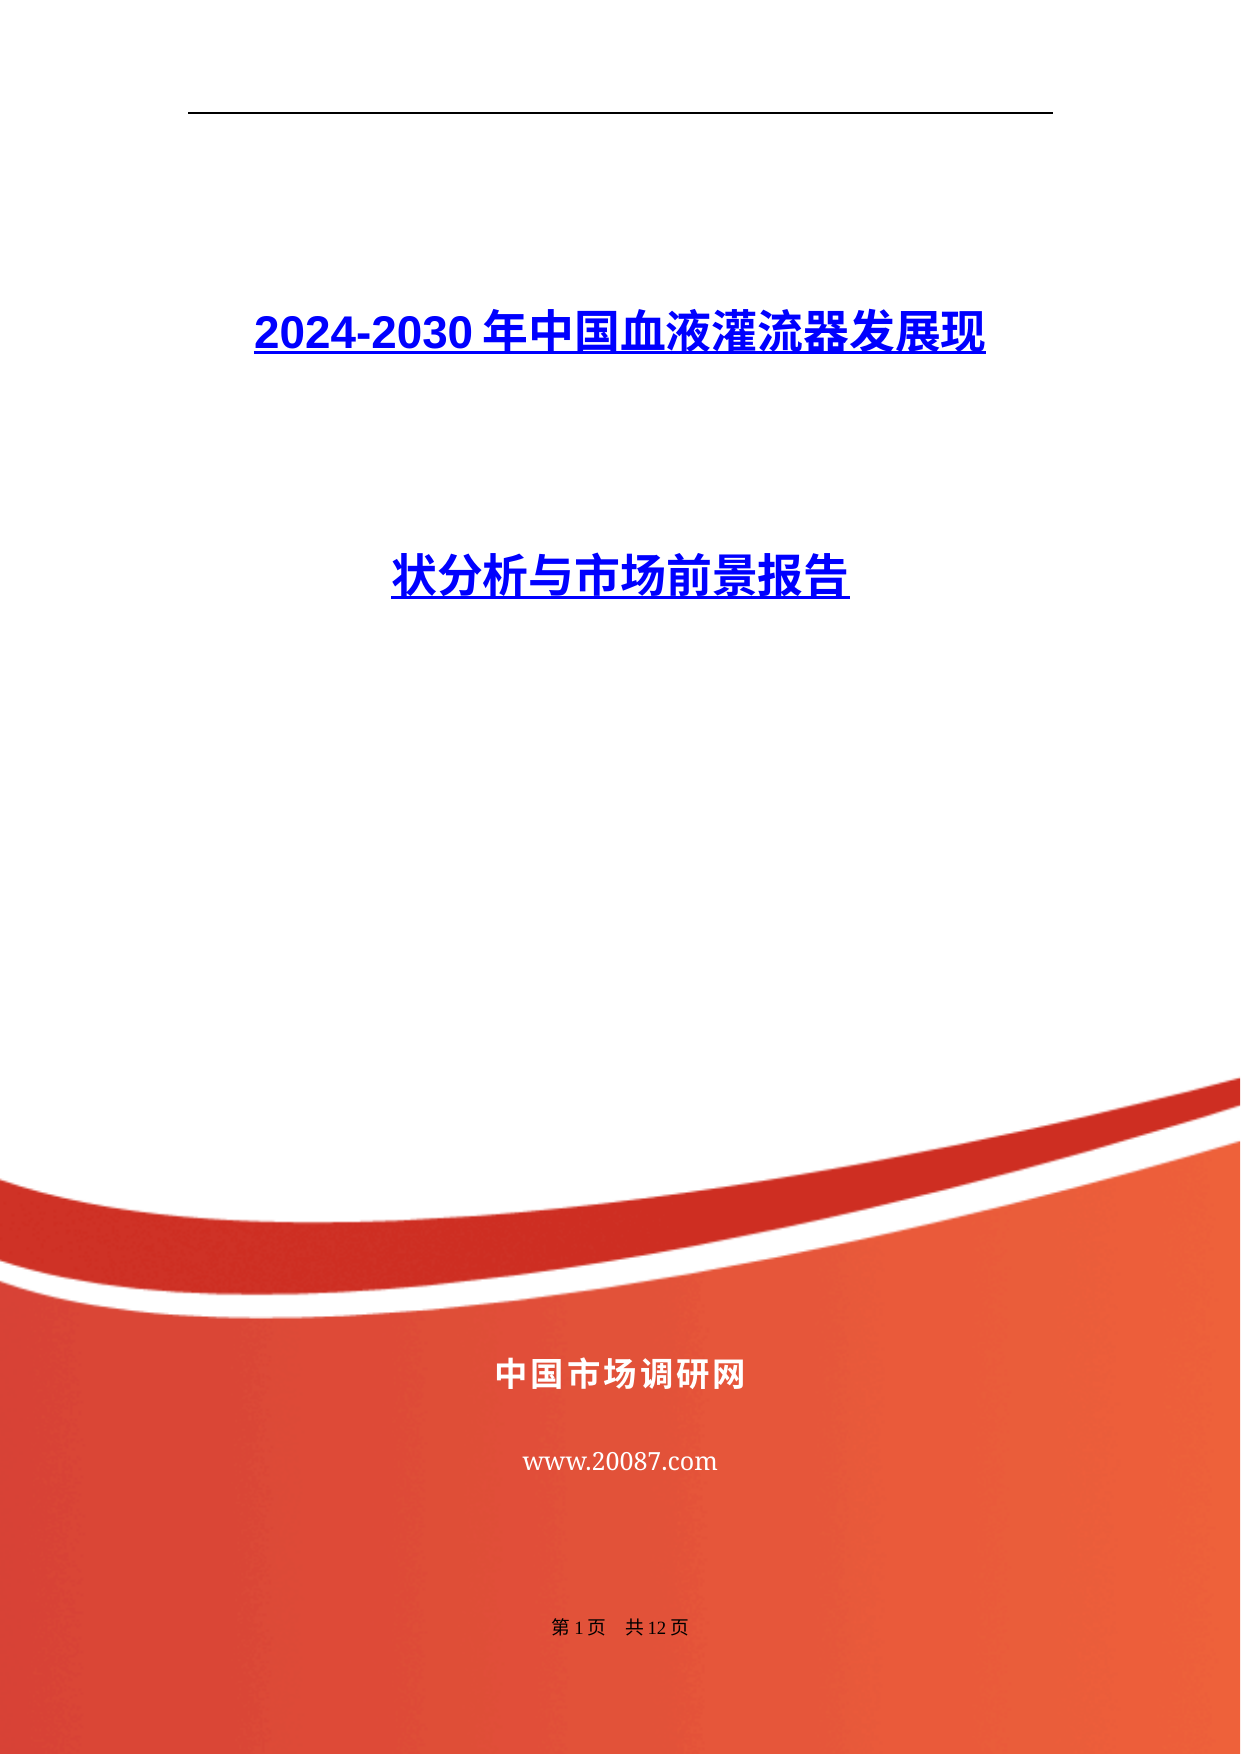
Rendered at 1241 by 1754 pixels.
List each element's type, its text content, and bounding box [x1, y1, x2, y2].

subtitle 中国市场调研网 [187, 1339, 1053, 1404]
text www.20087.com [187, 1428, 1053, 1493]
table_header 2024-2030年中国血液灌流器发展现状分析与市场前景报告 [188, 207, 1053, 773]
picture [0, 1006, 1241, 1754]
